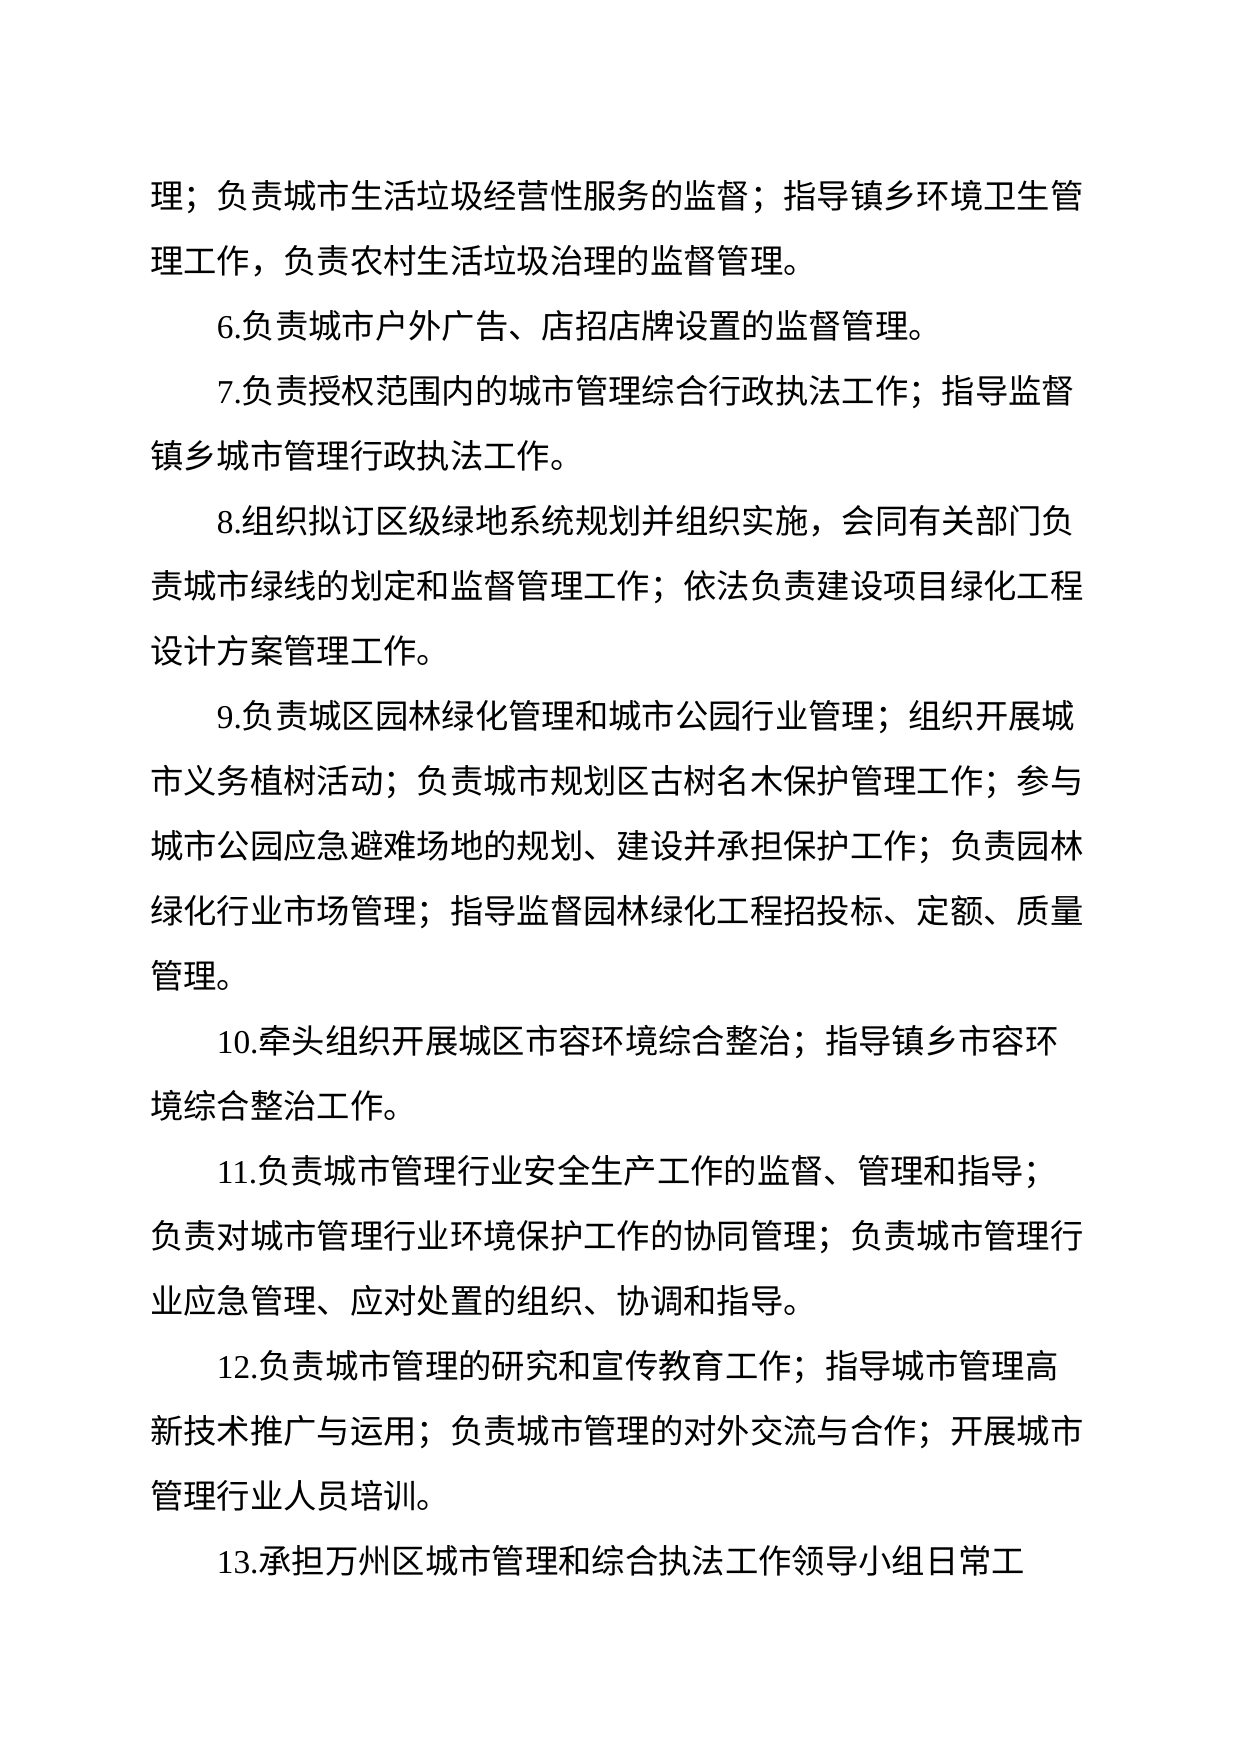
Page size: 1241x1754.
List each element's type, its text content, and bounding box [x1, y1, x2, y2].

text 9.负责城区园林绿化管理和城市公园行业管理；组织开展城市义务植树活动；负责城市规划区古树名木保护管理工作；参与城市公园应急避难场地的规划、建设并承担保护工作；负责园林绿化行业市场管理；指导监督园林绿化工程招投标、定额、质量管理。 [150, 682, 1090, 1007]
text 10.牵头组织开展城区市容环境综合整治；指导镇乡市容环境综合整治工作。 [150, 1007, 1090, 1137]
text 8.组织拟订区级绿地系统规划并组织实施，会同有关部门负责城市绿线的划定和监督管理工作；依法负责建设项目绿化工程设计方案管理工作。 [150, 487, 1090, 682]
text 7.负责授权范围内的城市管理综合行政执法工作；指导监督镇乡城市管理行政执法工作。 [150, 357, 1090, 487]
text 6.负责城市户外广告、店招店牌设置的监督管理。 [150, 292, 1090, 357]
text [150, 162, 1090, 292]
text 12.负责城市管理的研究和宣传教育工作；指导城市管理高新技术推广与运用；负责城市管理的对外交流与合作；开展城市管理行业人员培训。 [150, 1332, 1090, 1527]
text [150, 1527, 1090, 1592]
text 11.负责城市管理行业安全生产工作的监督、管理和指导；负责对城市管理行业环境保护工作的协同管理；负责城市管理行业应急管理、应对处置的组织、协调和指导。 [150, 1137, 1090, 1332]
